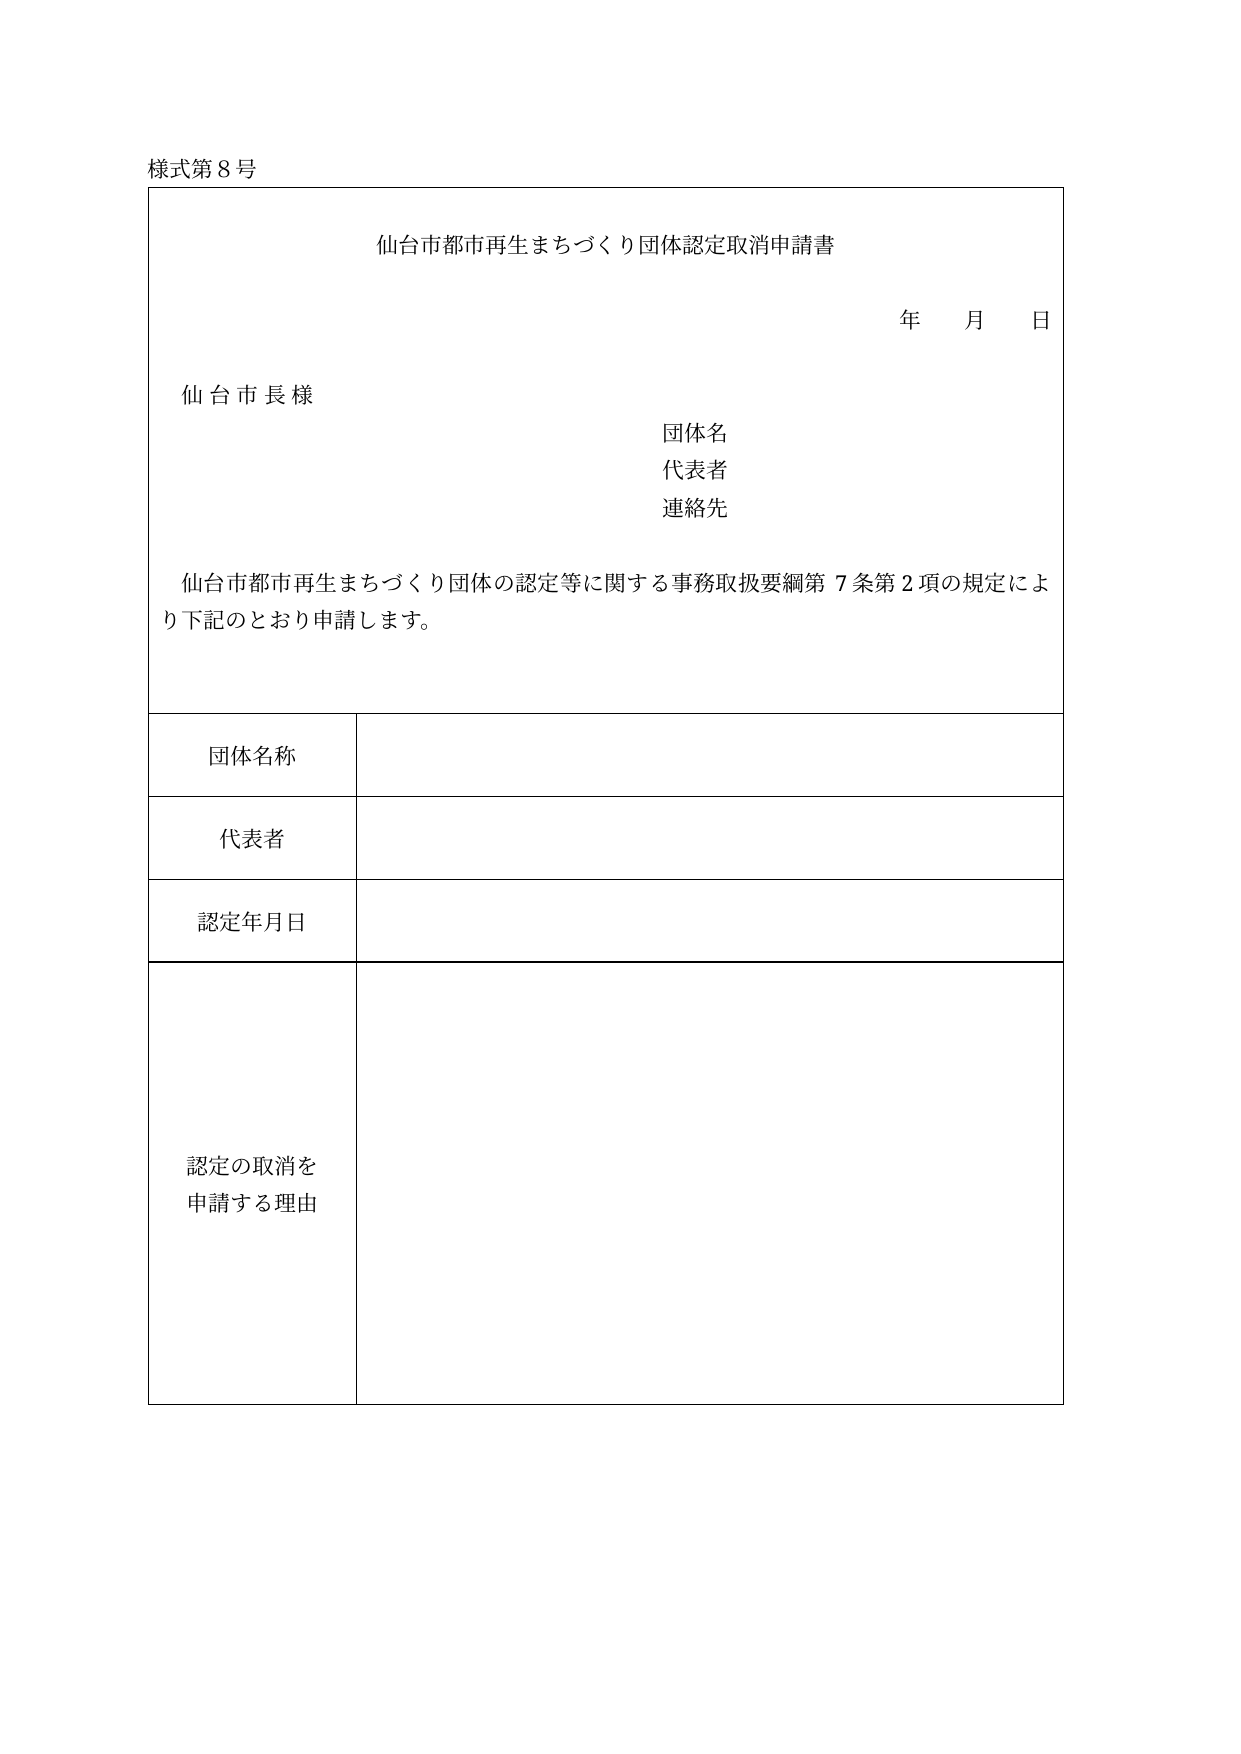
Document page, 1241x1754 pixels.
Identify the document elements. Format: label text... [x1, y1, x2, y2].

table_cell 代表者 [149, 797, 356, 879]
table_cell [357, 714, 1063, 796]
table_cell [357, 797, 1063, 879]
table_cell [357, 880, 1063, 961]
table_cell 団体名称 [149, 714, 356, 796]
table_cell [357, 963, 1063, 1404]
table_cell 認定の取消を 申請する理由 [149, 963, 356, 1404]
text 様式第８号 [148, 150, 1063, 187]
table_header 仙台市都市再生まちづくり団体認定取消申請書 年 月 日 仙 台 市 長 様 団体名 代表者 連絡先 仙台市都市再生まちづくり団体の認定等に関する事務取扱要綱第7条第2項の規定により下記のとおり申請します。 [149, 188, 1063, 713]
table_cell 認定年月日 [149, 880, 356, 961]
